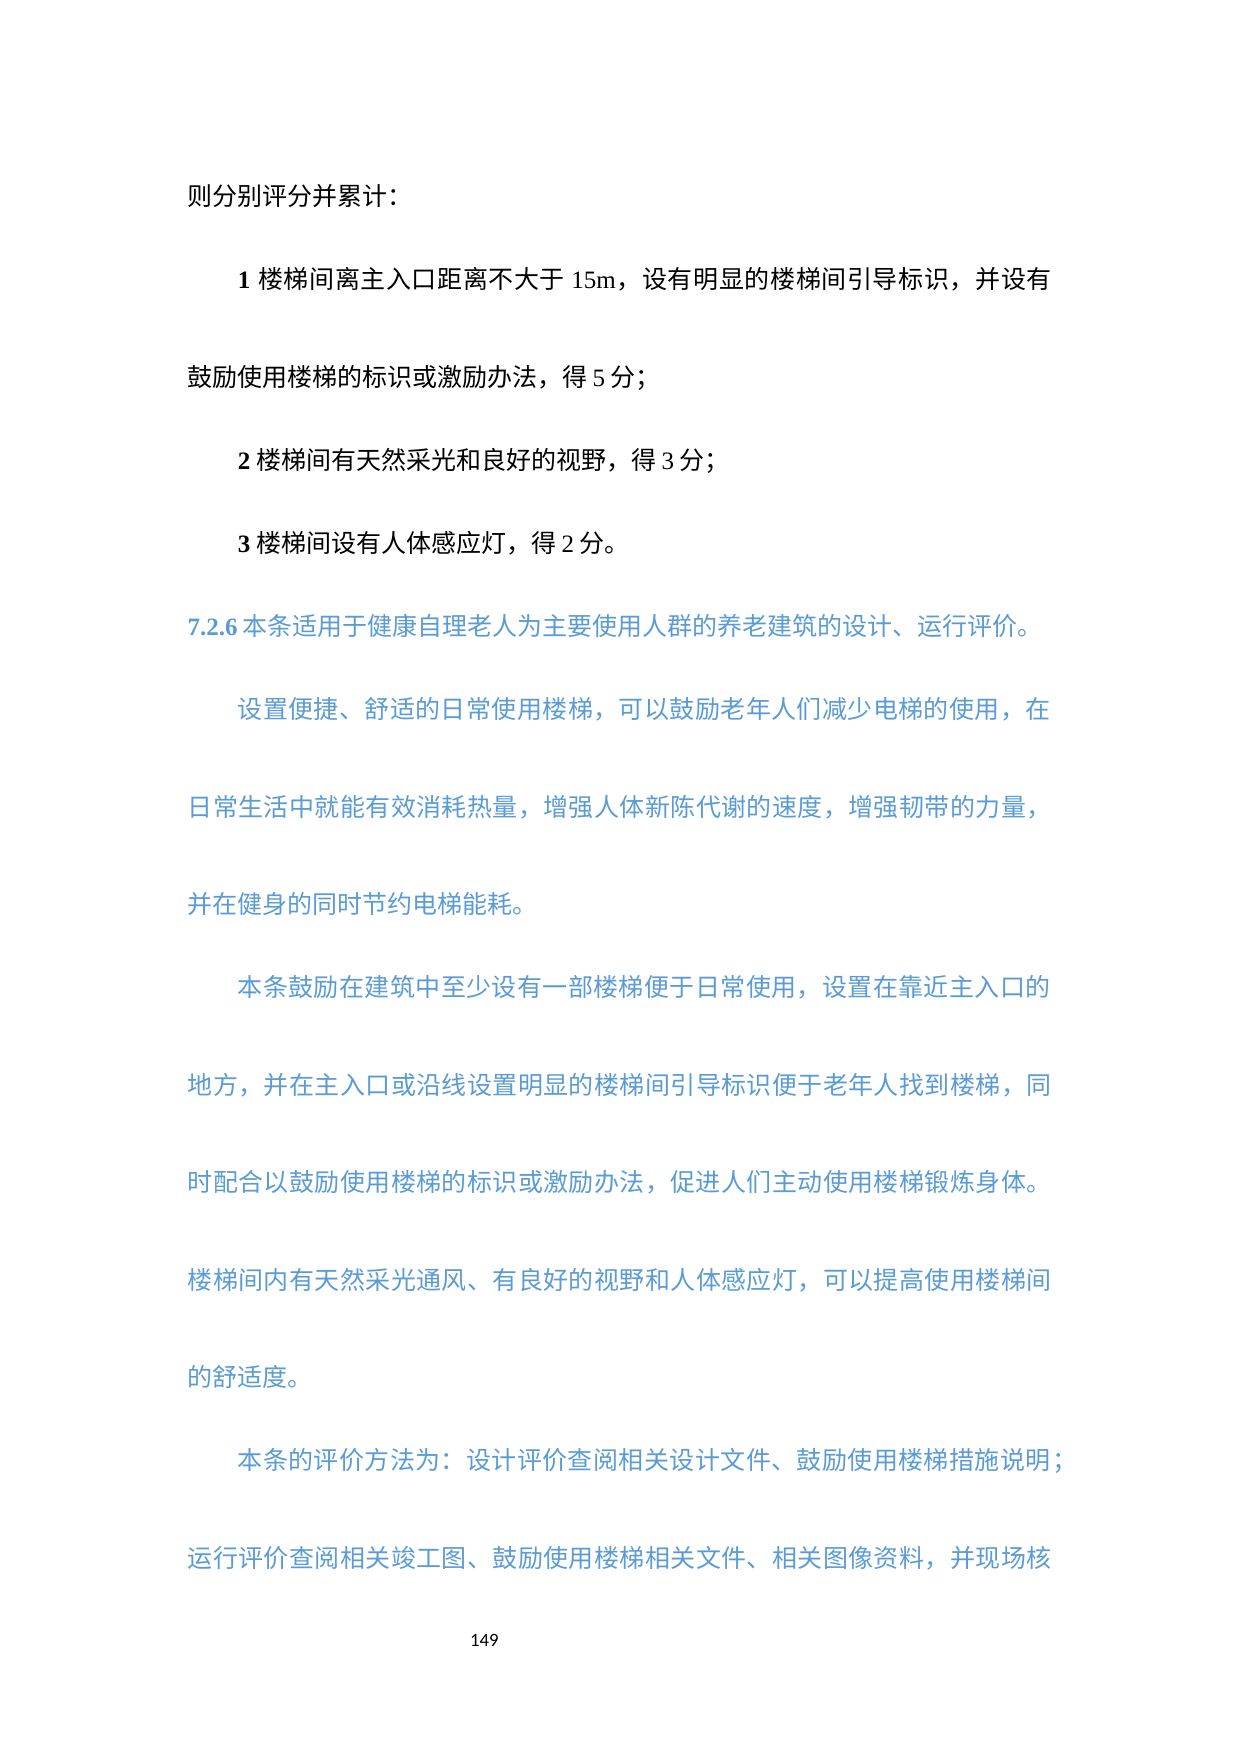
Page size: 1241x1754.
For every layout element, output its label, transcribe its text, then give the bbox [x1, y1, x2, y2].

text 2 楼梯间有天然采光和良好的视野，得3分； [187, 426, 1053, 491]
text 3 楼梯间设有人体感应灯，得2分。 [187, 509, 1053, 574]
text 1 楼梯间离主入口距离不大于15m，设有明显的楼梯间引导标识，并设有鼓励使用楼梯的标识或激励办法，得5分； [187, 245, 1053, 408]
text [187, 1426, 1053, 1589]
text 本条鼓励在建筑中至少设有一部楼梯便于日常使用，设置在靠近主入口的地方，并在主入口或沿线设置明显的楼梯间引导标识便于老年人找到楼梯，同时配合以鼓励使用楼梯的标识或激励办法，促进人们主动使用楼梯锻炼身体。楼梯间内有天然采光通风、有良好的视野和人体感应灯，可以提高使用楼梯间的舒适度。 [187, 953, 1053, 1408]
text 设置便捷、舒适的日常使用楼梯，可以鼓励老年人们减少电梯的使用，在日常生活中就能有效消耗热量，增强人体新陈代谢的速度，增强韧带的力量，并在健身的同时节约电梯能耗。 [187, 675, 1053, 935]
text 7.2.6本条适用于健康自理老人为主要使用人群的养老建筑的设计、运行评价。 [187, 592, 1053, 657]
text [187, 162, 1053, 227]
